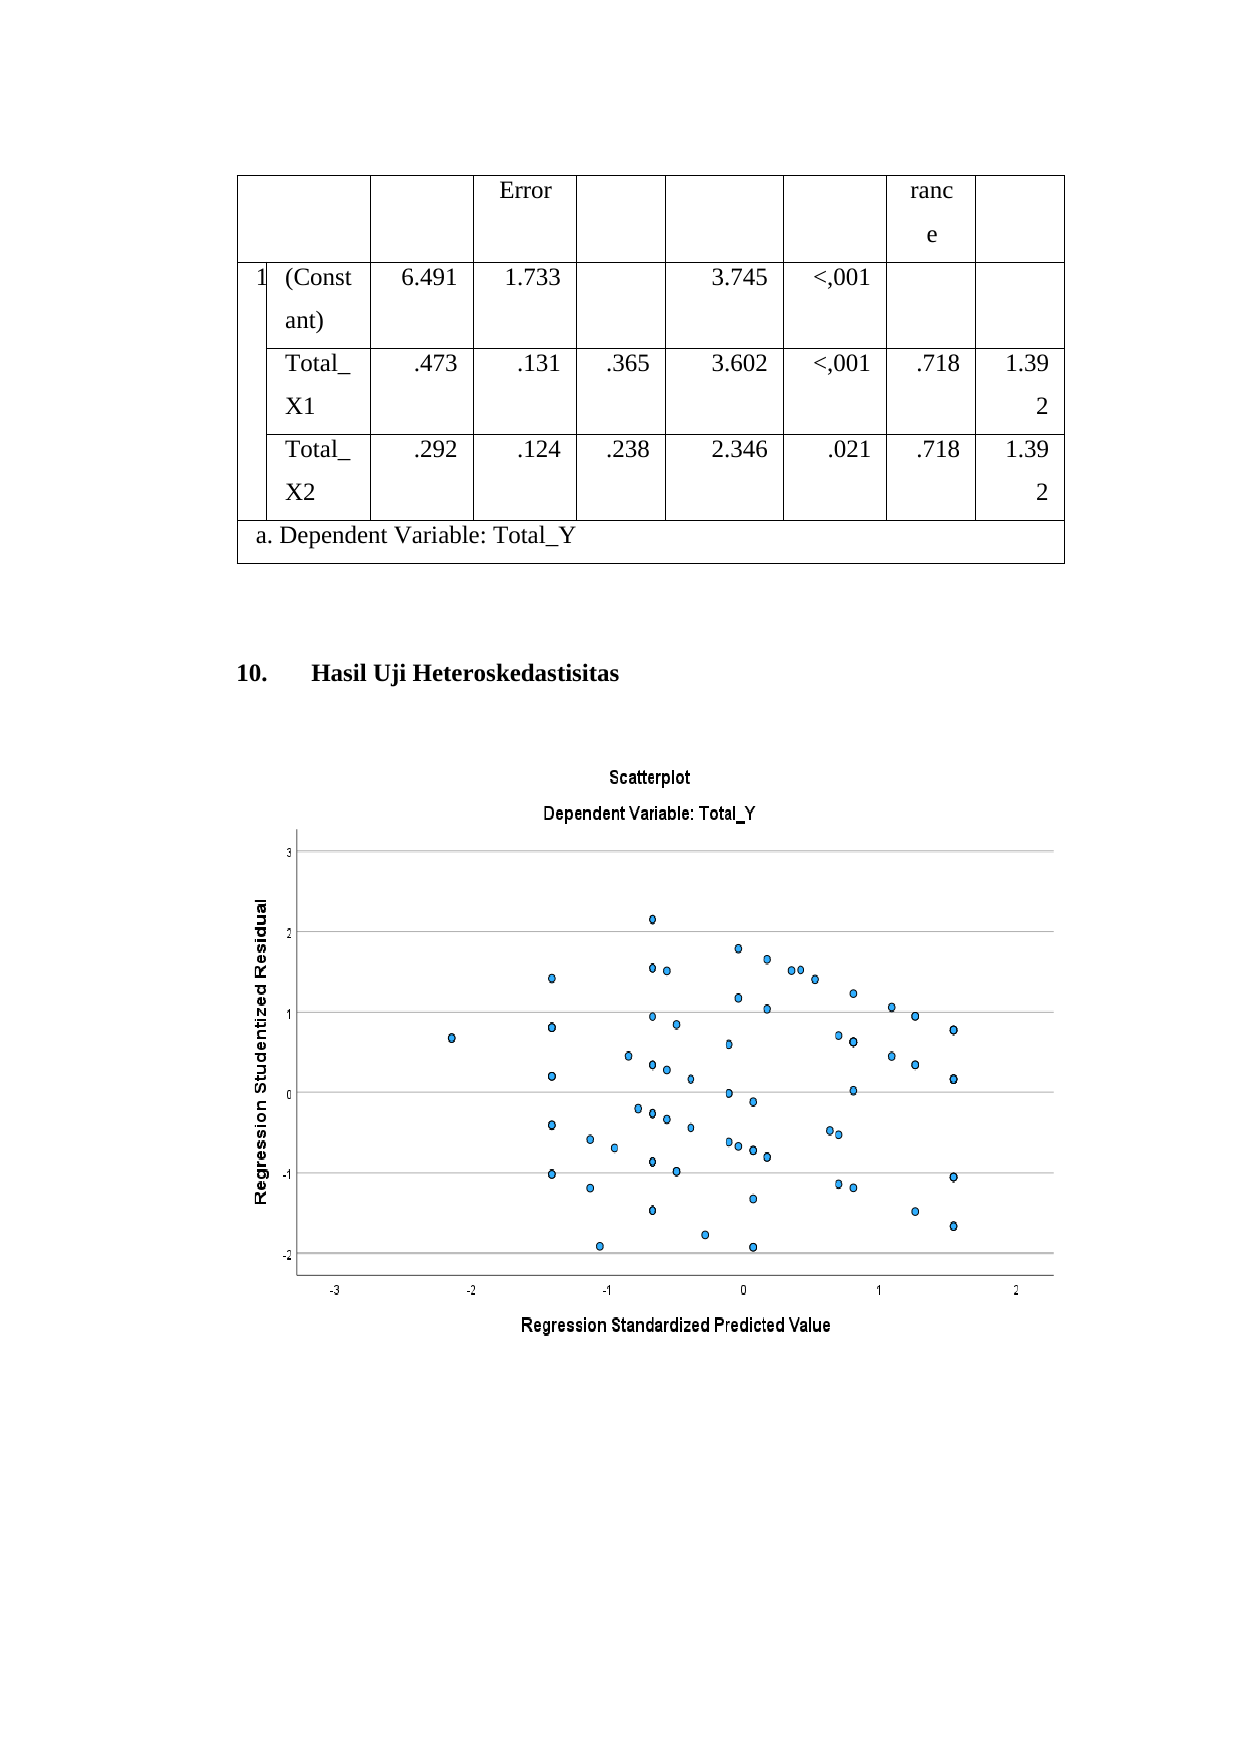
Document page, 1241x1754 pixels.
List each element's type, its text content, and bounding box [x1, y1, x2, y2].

subtitle Hasil Uji Heteroskedastisitas [236, 658, 1105, 687]
table_cell (Const ant) [267, 263, 370, 348]
table_cell 6.491 [371, 263, 473, 348]
table_cell .718 [887, 349, 975, 434]
table_cell .238 [577, 435, 665, 520]
table_cell a. Dependent Variable: Total_Y [238, 521, 1064, 563]
table_cell .292 [371, 435, 473, 520]
table_cell <,001 [784, 349, 886, 434]
table_header [371, 176, 473, 262]
table_header Error [474, 176, 576, 262]
table_cell .365 [577, 349, 665, 434]
table_cell Total_ X1 [267, 349, 370, 434]
table_cell <,001 [784, 263, 886, 348]
table_cell 1.39 2 [976, 349, 1064, 434]
table_cell 1 [238, 263, 266, 520]
table_cell .718 [887, 435, 975, 520]
table_cell 3.602 [666, 349, 783, 434]
table_cell 1.39 2 [976, 435, 1064, 520]
table_cell [577, 263, 665, 348]
table_cell .021 [784, 435, 886, 520]
picture [254, 770, 1054, 1336]
table_header [784, 176, 886, 262]
table_header [976, 176, 1064, 262]
table_cell .131 [474, 349, 576, 434]
table_cell [887, 263, 975, 348]
table_cell Total_ X2 [267, 435, 370, 520]
table_header [666, 176, 783, 262]
table_cell 3.745 [666, 263, 783, 348]
table_cell .124 [474, 435, 576, 520]
table_header [577, 176, 665, 262]
table_cell 2.346 [666, 435, 783, 520]
table_header ranc e [887, 176, 975, 262]
table_cell 1.733 [474, 263, 576, 348]
table_cell [976, 263, 1064, 348]
table_cell .473 [371, 349, 473, 434]
table_header [238, 176, 370, 262]
